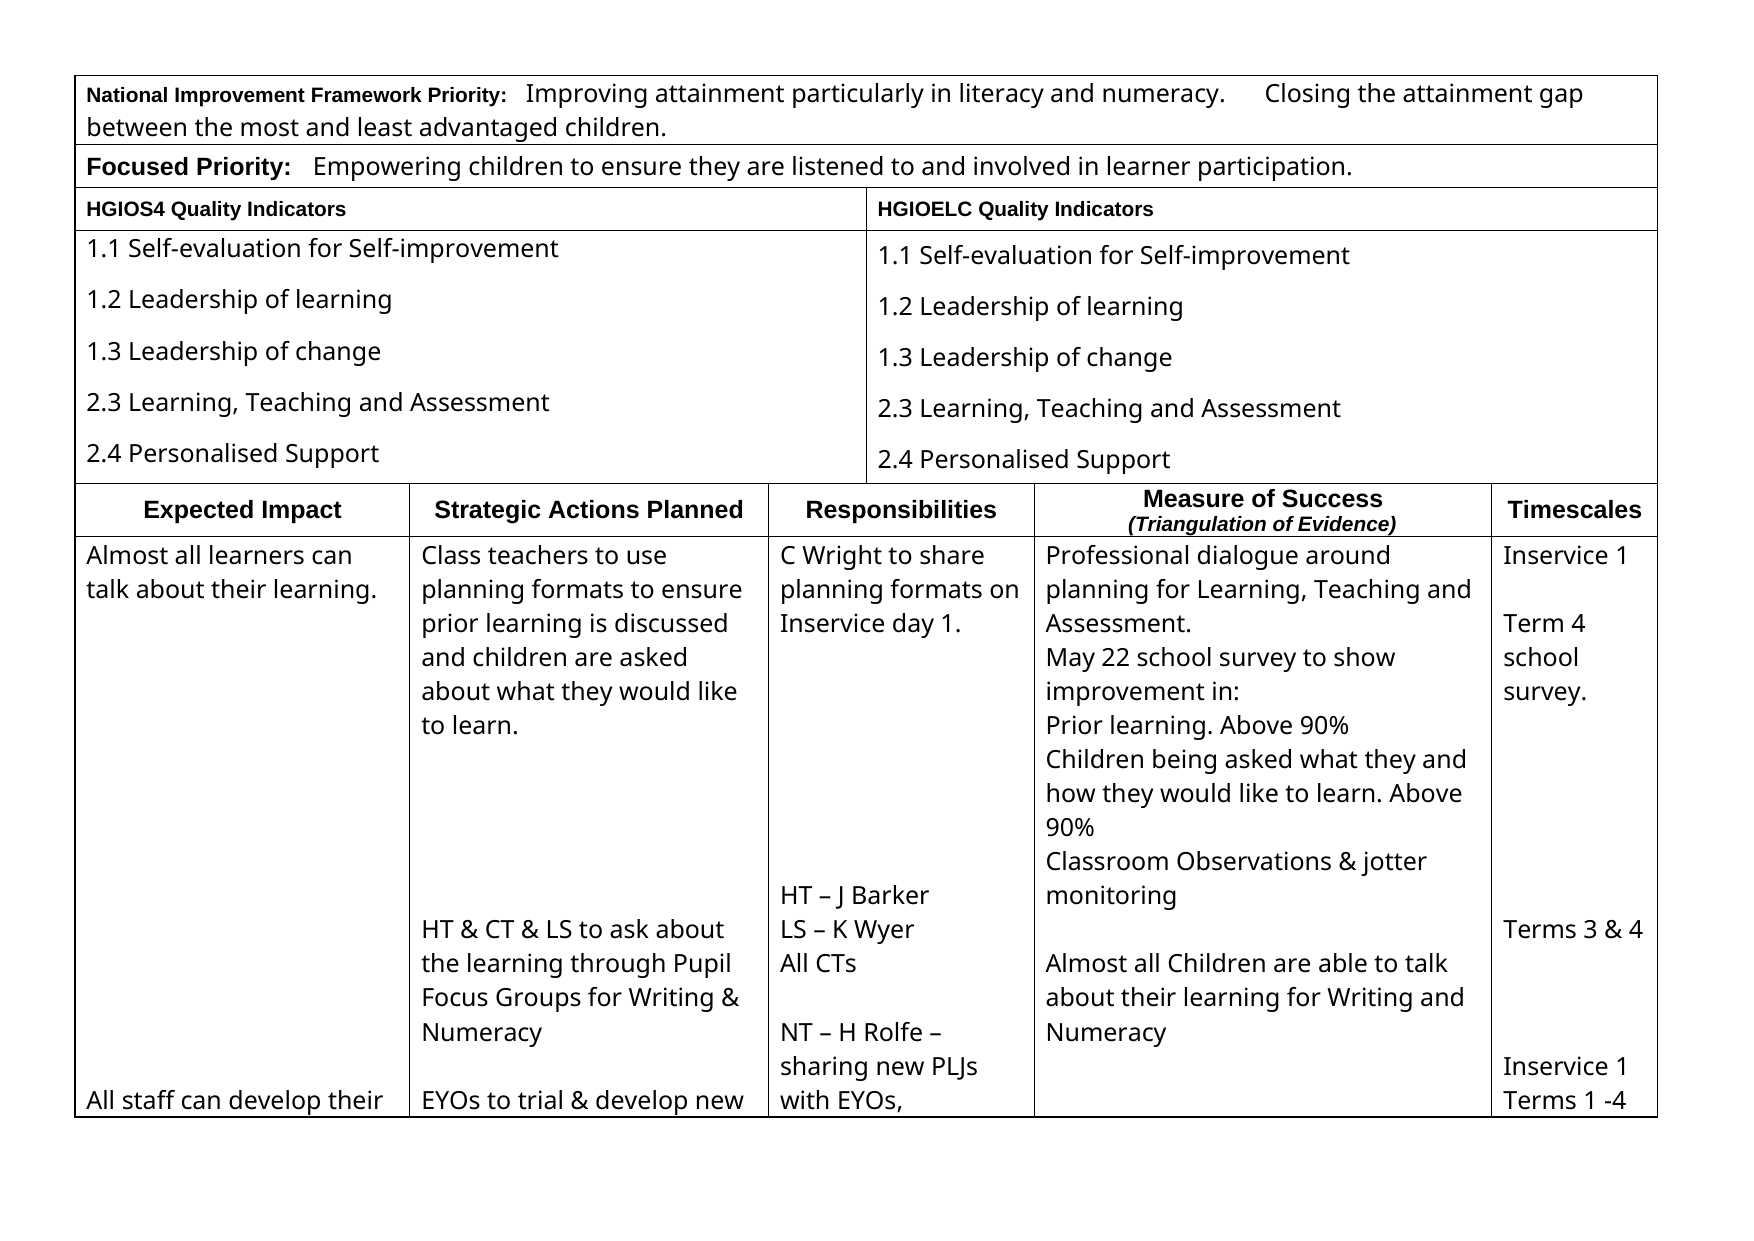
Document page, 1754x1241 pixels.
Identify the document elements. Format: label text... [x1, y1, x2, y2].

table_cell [1492, 537, 1657, 1116]
table_cell Focused Priority: Empowering children to ensure they are listened to and involved in learner participation. [76, 145, 1657, 187]
table_cell 1.1 Self-evaluation for Self-improvement 1.2 Leadership of learning 1.3 Leadership of change 2.3 Learning, Teaching and Assessment 2.4 Personalised Support [867, 231, 1657, 482]
table_cell Strategic Actions Planned [410, 484, 768, 536]
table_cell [769, 537, 1034, 1116]
table_cell Responsibilities [769, 484, 1034, 536]
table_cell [1035, 537, 1491, 1116]
table_cell Expected Impact [76, 484, 409, 536]
table_cell Timescales [1492, 484, 1657, 536]
table_header National Improvement Framework Priority: Improving attainment particularly in literacy and numeracy. Closing the attainment gap between the most and least advantaged children. [76, 76, 1657, 144]
table_cell HGIOS4 Quality Indicators [76, 188, 866, 230]
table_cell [410, 537, 768, 1116]
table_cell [76, 537, 409, 1116]
table_cell HGIOELC Quality Indicators [867, 188, 1657, 230]
table_cell 1.1 Self-evaluation for Self-improvement 1.2 Leadership of learning 1.3 Leadership of change 2.3 Learning, Teaching and Assessment 2.4 Personalised Support [76, 231, 866, 482]
table_cell Measure of Success (Triangulation of Evidence) [1035, 484, 1491, 536]
